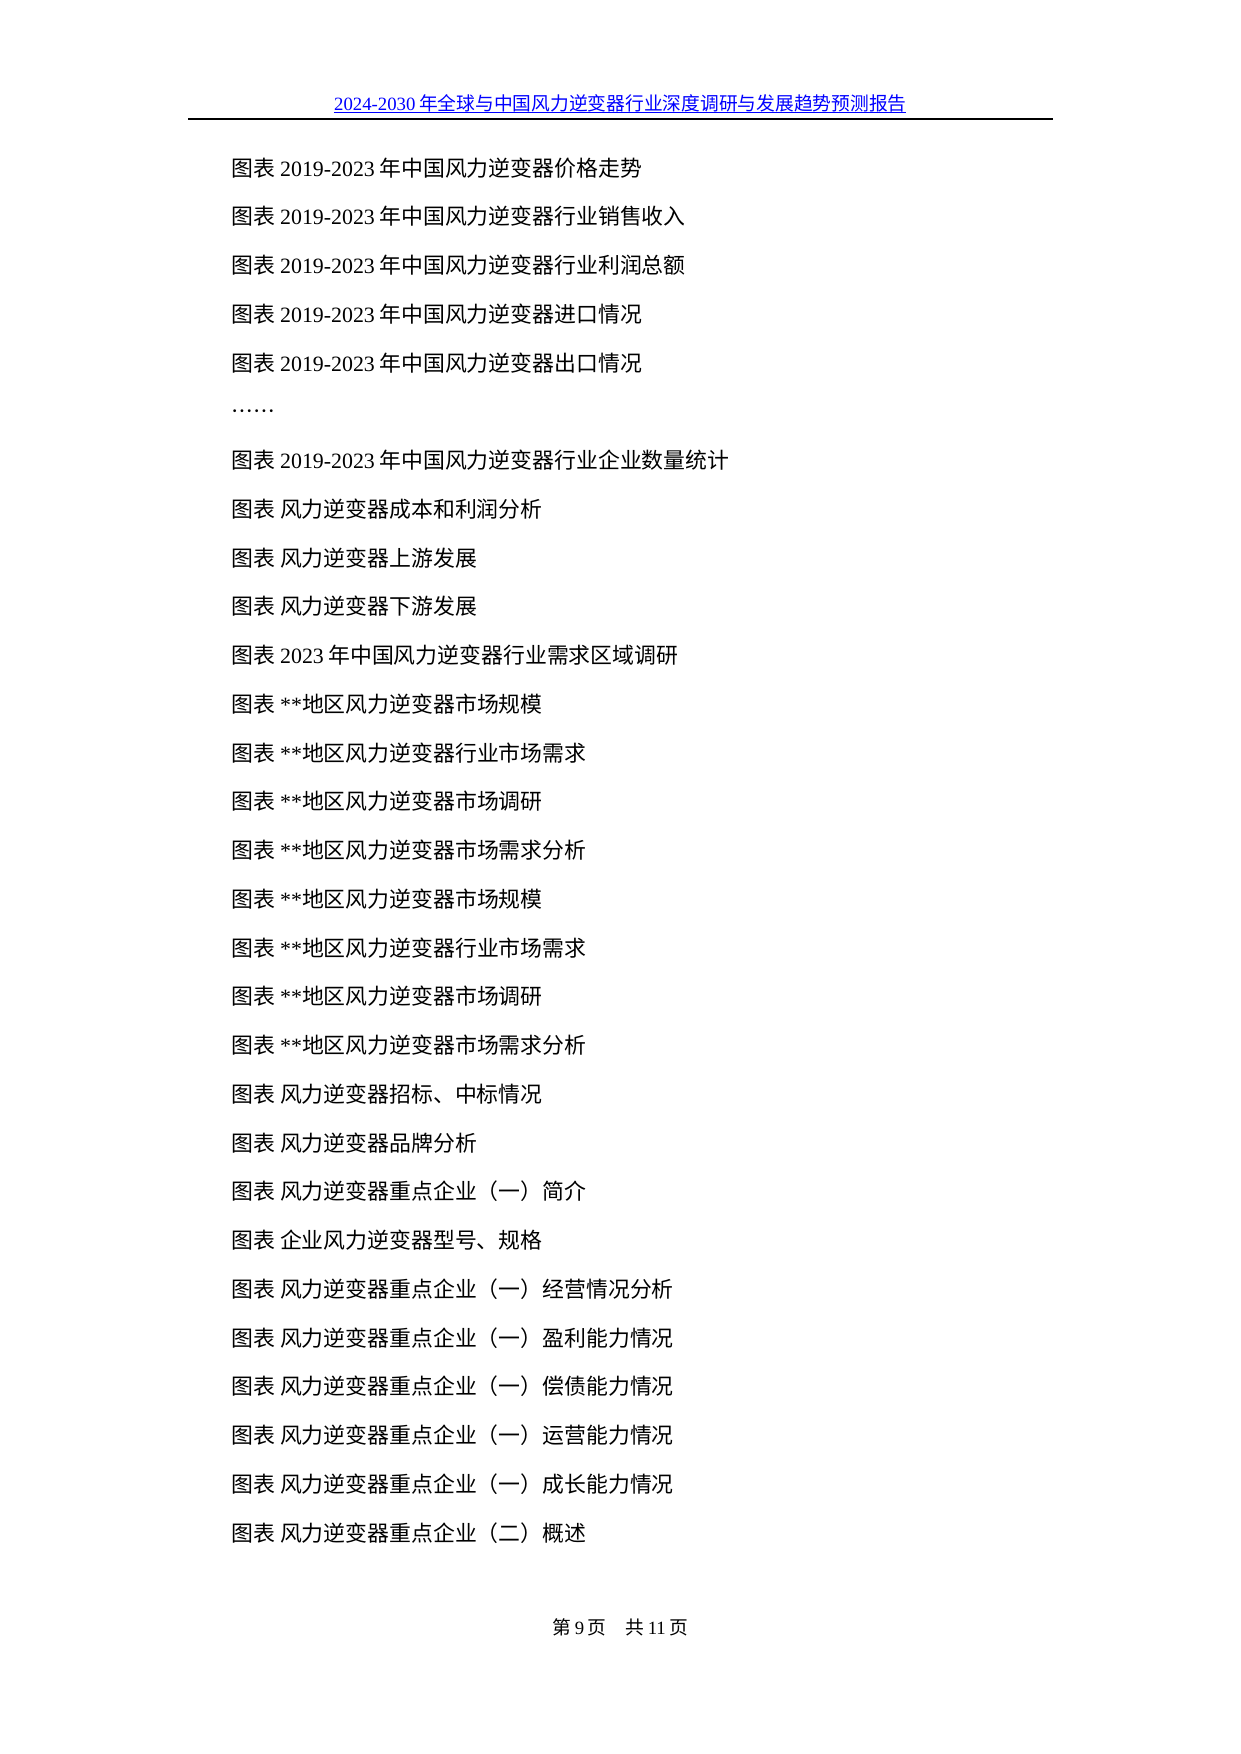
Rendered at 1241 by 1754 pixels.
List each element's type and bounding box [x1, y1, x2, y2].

text [187, 150, 1053, 1548]
